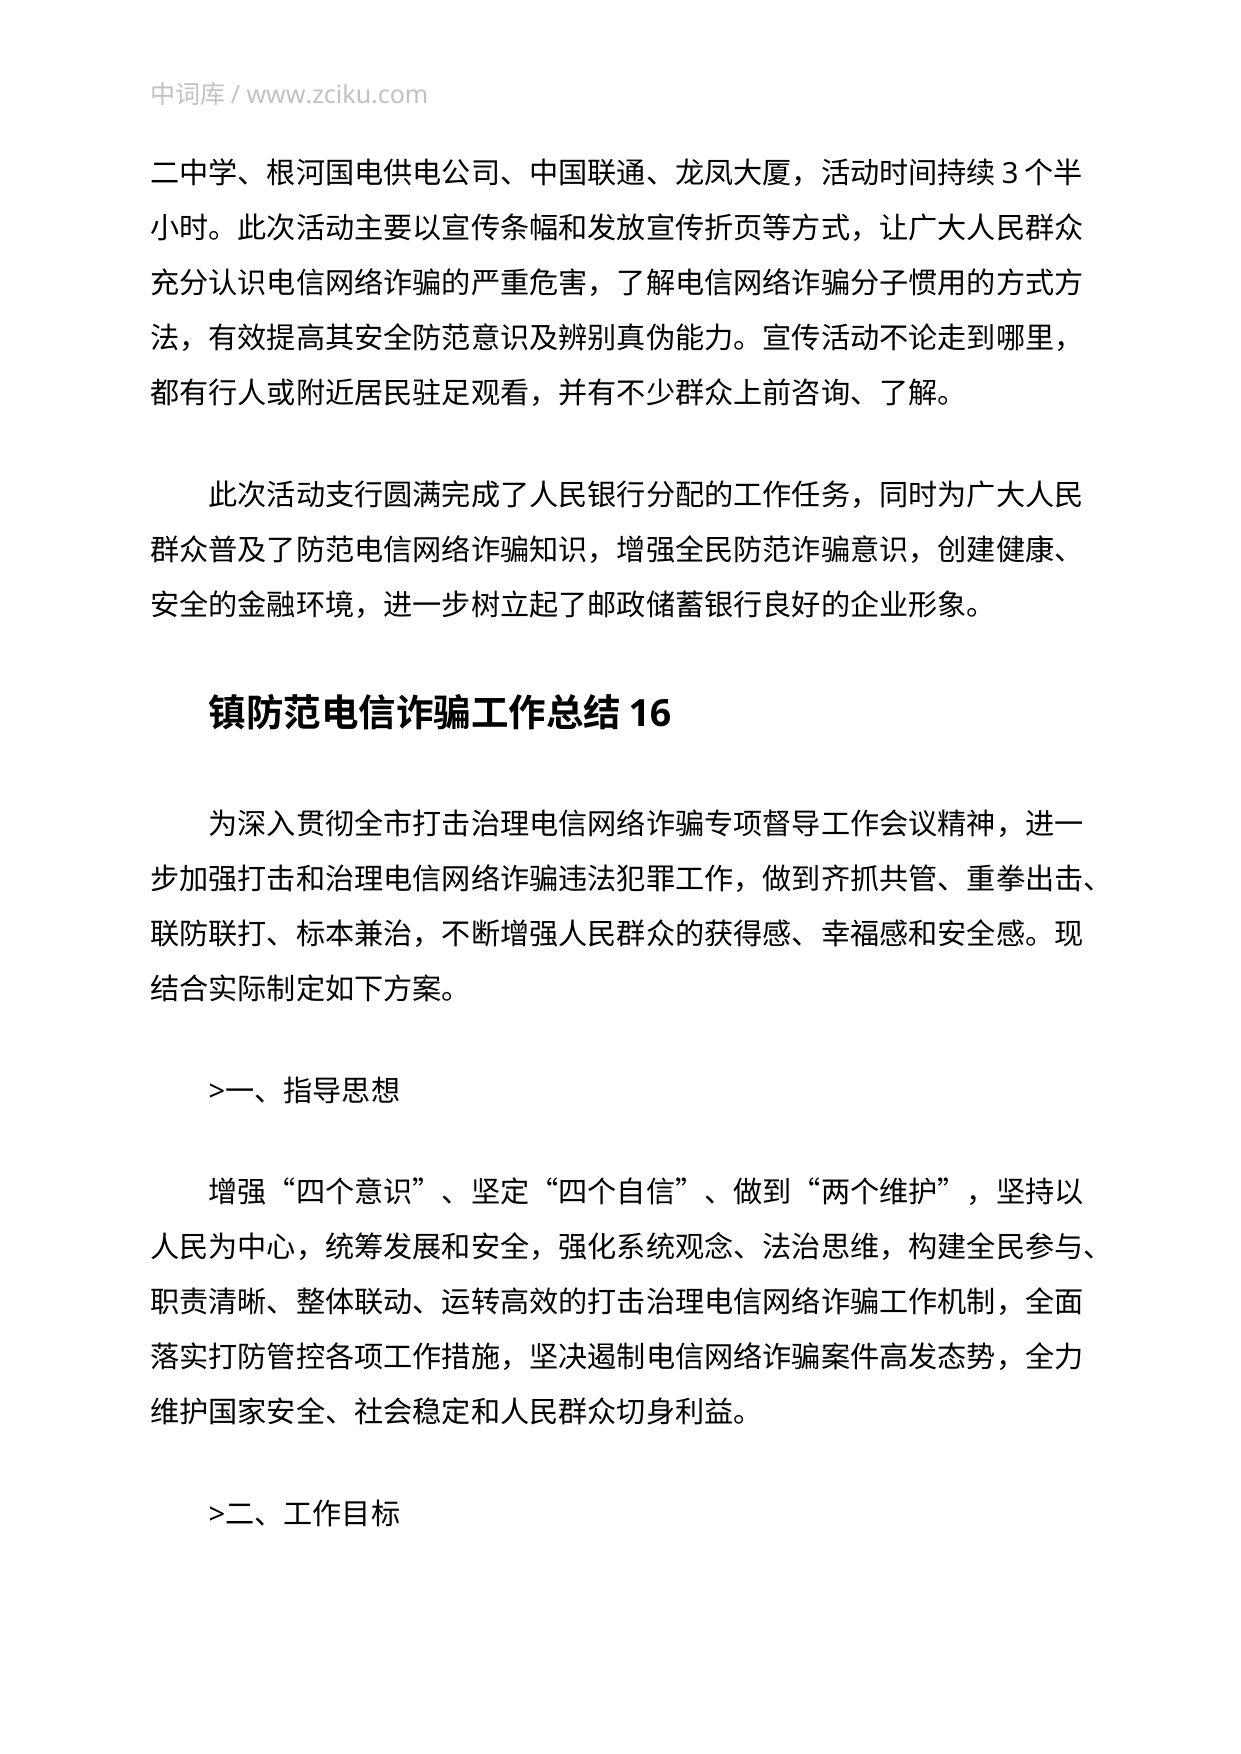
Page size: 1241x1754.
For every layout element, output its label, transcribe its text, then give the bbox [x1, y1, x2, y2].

text 此次活动支行圆满完成了人民银行分配的工作任务，同时为广大人民群众普及了防范电信网络诈骗知识，增强全民防范诈骗意识，创建健康、安全的金融环境，进一步树立起了邮政储蓄银行良好的企业形象。 [150, 471, 1090, 623]
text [150, 150, 1090, 412]
text >二、工作目标 [150, 1490, 1090, 1533]
text 镇防范电信诈骗工作总结16 [150, 683, 1090, 737]
text 增强“四个意识”、坚定“四个自信”、做到“两个维护”，坚持以人民为中心，统筹发展和安全，强化系统观念、法治思维，构建全民参与、职责清晰、整体联动、运转高效的打击治理电信网络诈骗工作机制，全面落实打防管控各项工作措施，坚决遏制电信网络诈骗案件高发态势，全力维护国家安全、社会稳定和人民群众切身利益。 [150, 1169, 1090, 1431]
text >一、指导思想 [150, 1067, 1090, 1109]
text 为深入贯彻全市打击治理电信网络诈骗专项督导工作会议精神，进一步加强打击和治理电信网络诈骗违法犯罪工作，做到齐抓共管、重拳出击、联防联打、标本兼治，不断增强人民群众的获得感、幸福感和安全感。现结合实际制定如下方案。 [150, 801, 1090, 1008]
